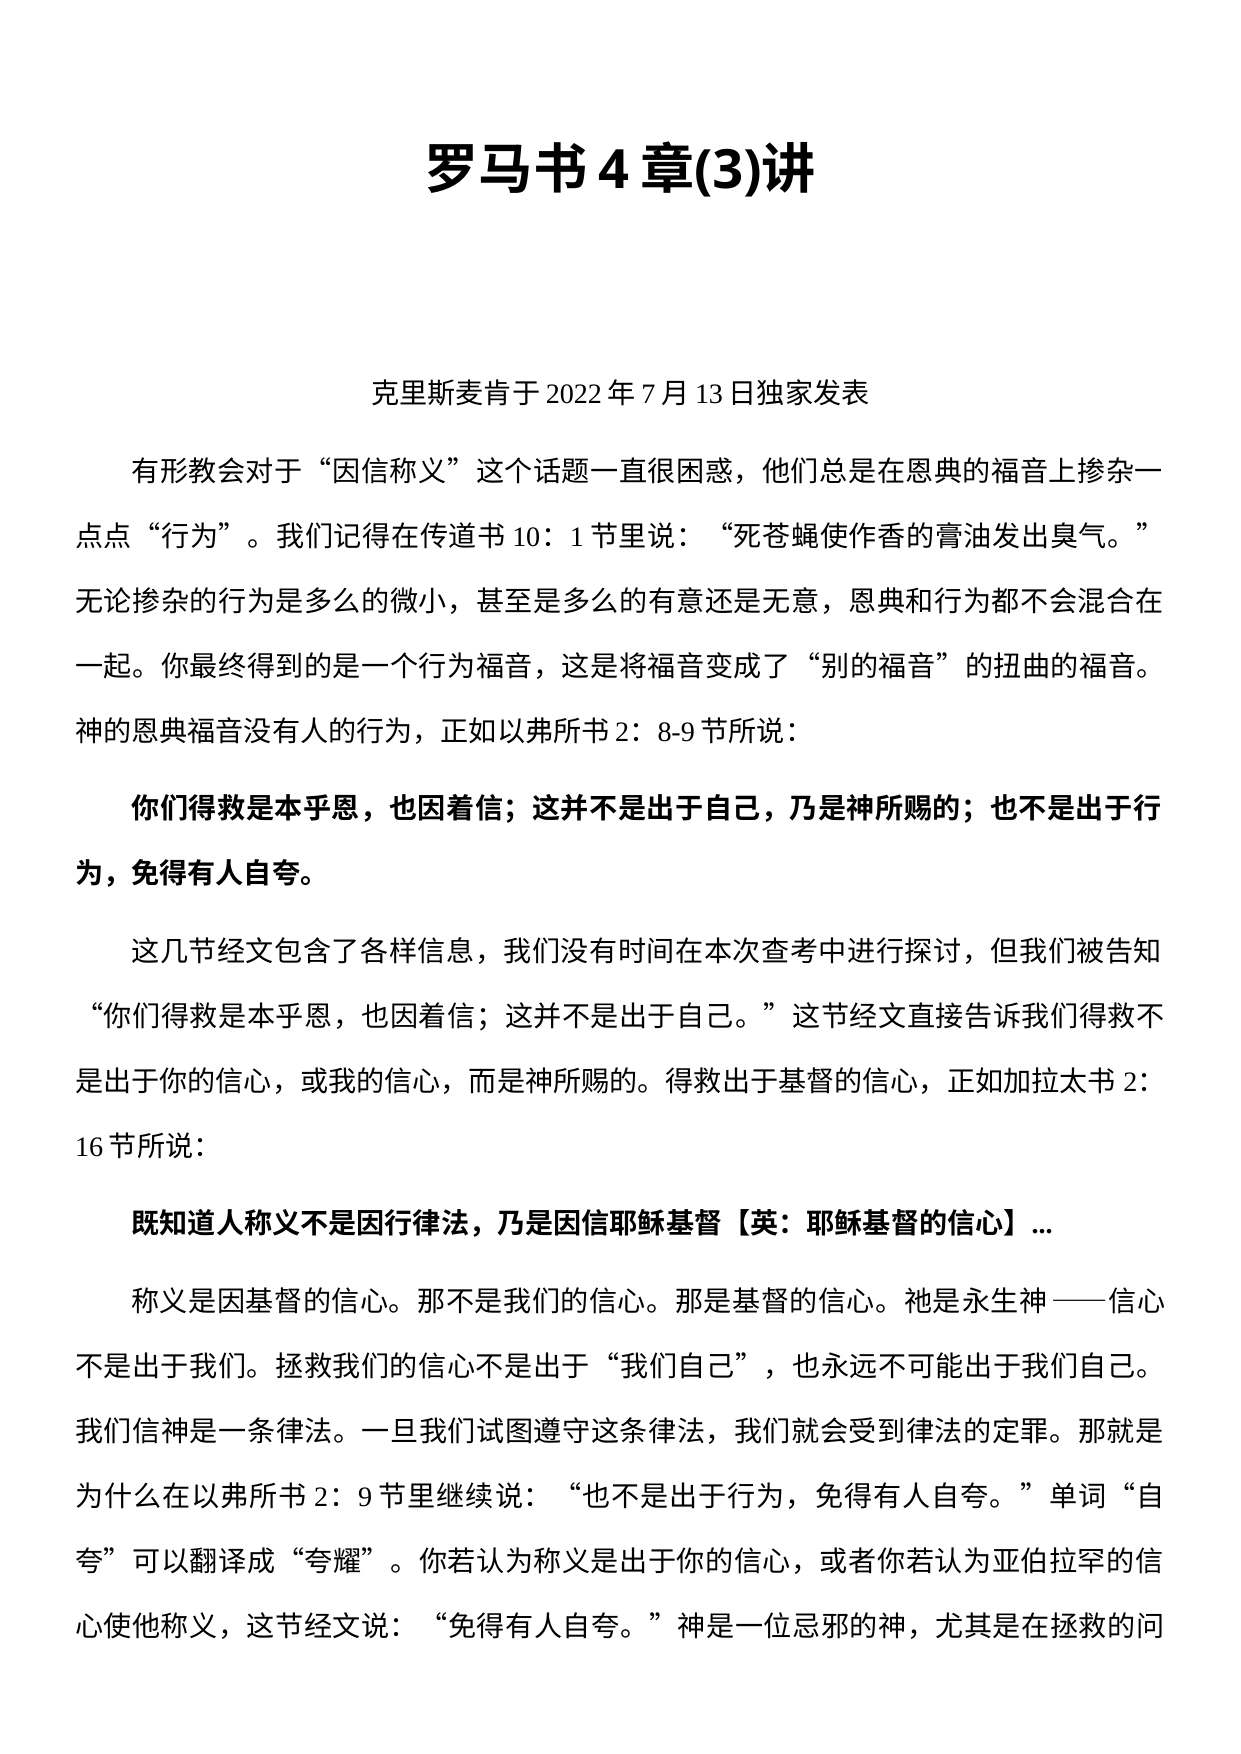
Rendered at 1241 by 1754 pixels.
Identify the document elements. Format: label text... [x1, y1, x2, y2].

text 克里斯麦肯于2022年7月13日独家发表 [75, 359, 1165, 424]
text 这几节经文包含了各样信息，我们没有时间在本次查考中进行探讨，但我们被告知：“你们得救是本乎恩，也因着信；这并不是出于自己。”这节经文直接告诉我们得救不是出于你的信心，或我的信心，而是神所赐的。得救出于基督的信心，正如加拉太书2：16节所说： [75, 916, 1165, 1176]
subtitle 罗马书4章(3)讲 [75, 116, 1165, 214]
text 有形教会对于“因信称义”这个话题一直很困惑，他们总是在恩典的福音上掺杂一点点“行为”。我们记得在传道书10：1节里说：“死苍蝇使作香的膏油发出臭气。”无论掺杂的行为是多么的微小，甚至是多么的有意还是无意，恩典和行为都不会混合在一起。你最终得到的是一个行为福音，这是将福音变成了“别的福音”的扭曲的福音。神的恩典福音没有人的行为，正如以弗所书2：8-9节所说： [75, 436, 1165, 761]
text 你们得救是本乎恩，也因着信；这并不是出于自己，乃是神所赐的；也不是出于行为，免得有人自夸。 [75, 774, 1165, 904]
text 既知道人称义不是因行律法，乃是因信耶稣基督【英：耶稣基督的信心】... [75, 1189, 1165, 1254]
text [75, 1266, 1165, 1656]
